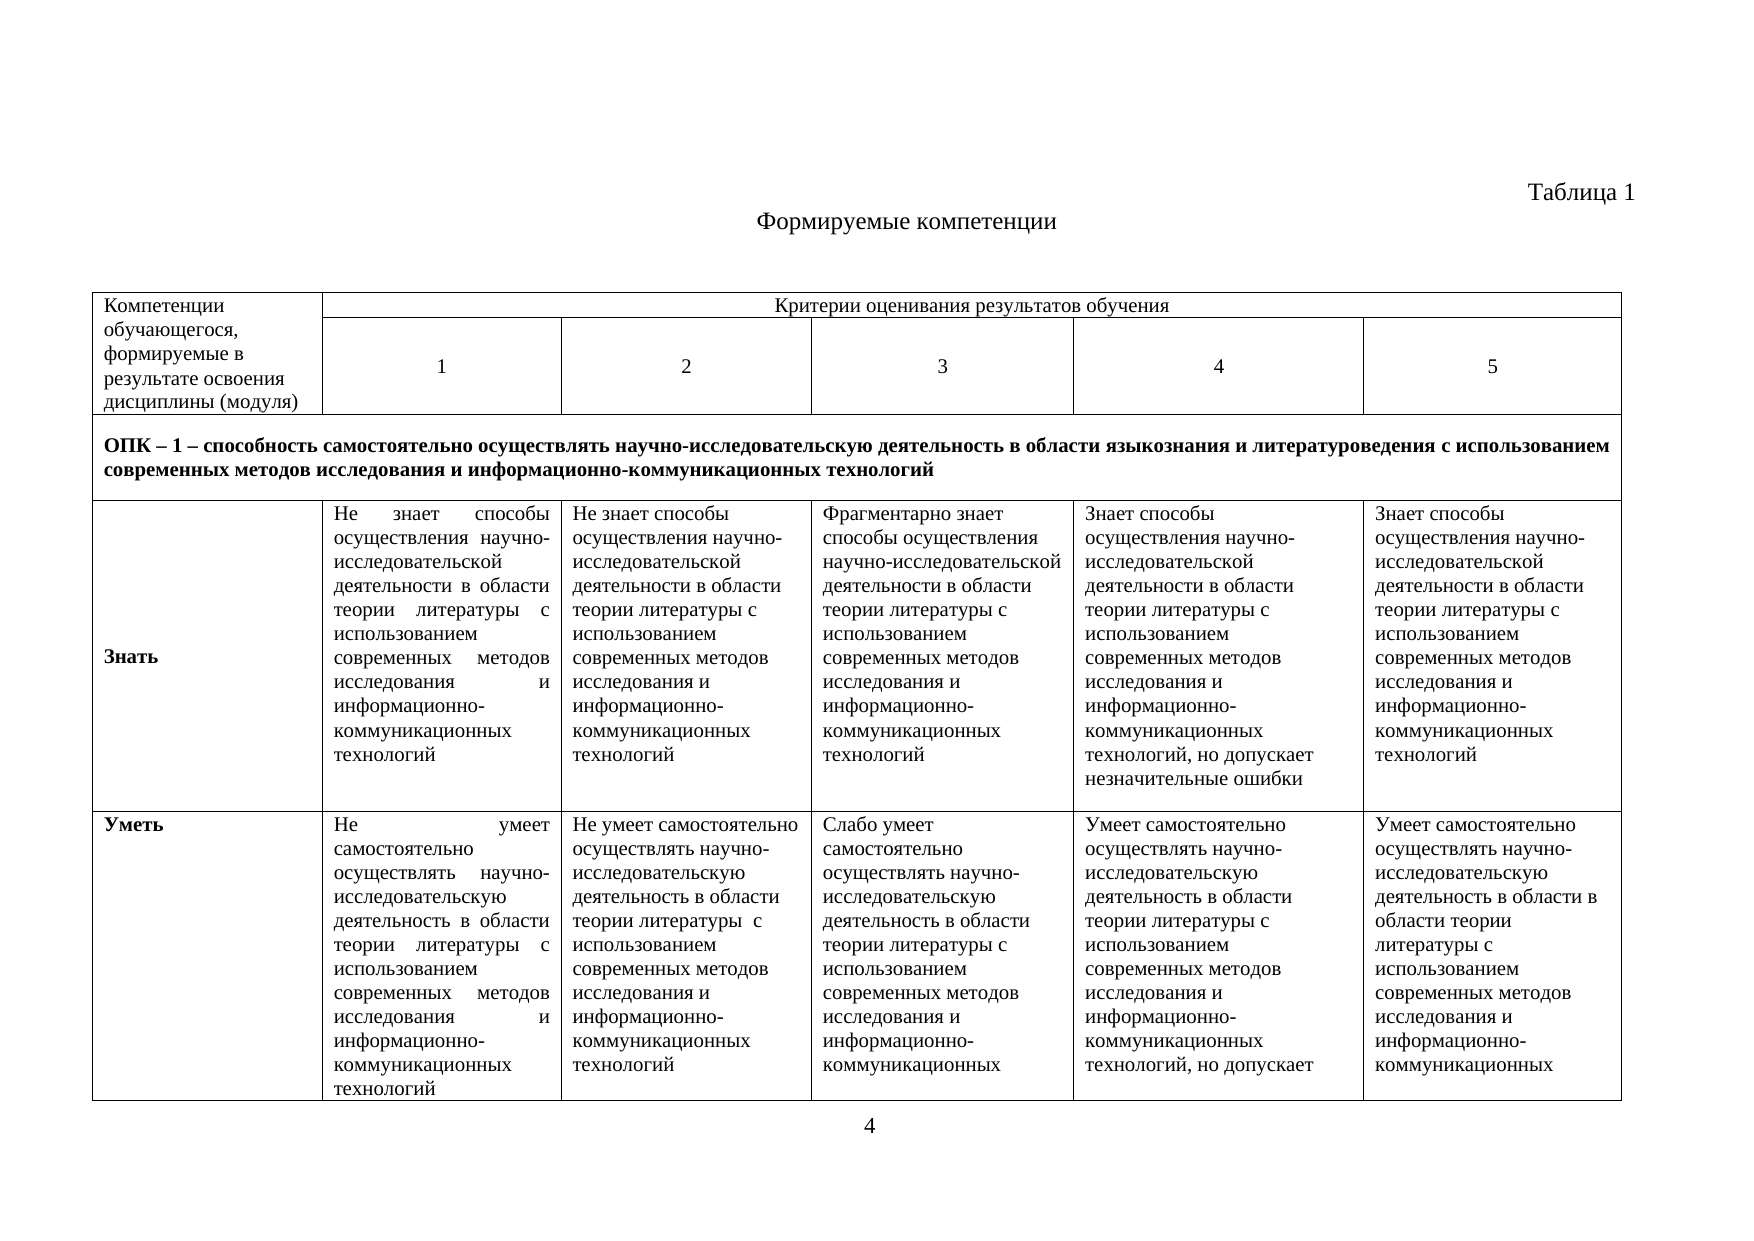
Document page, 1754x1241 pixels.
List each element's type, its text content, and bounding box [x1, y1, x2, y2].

text Таблица 1 [103, 177, 1636, 206]
table_cell 5 [1364, 318, 1621, 413]
table_cell ОПК – 1 – способность самостоятельно осуществлять научно-исследовательскую деятельность в области языкознания и литературоведения с использованием современных методов исследования и информационно-коммуникационных технологий [93, 415, 1621, 500]
table_cell Знает способы осуществления научно-исследовательской деятельности в области теории литературы с использованием современных методов исследования и информационно-коммуникационных технологий, но допускает незначительные ошибки [1074, 501, 1363, 811]
table_cell Не знает способы осуществления научно-исследовательской деятельности в области теории литературы с использованием современных методов исследования и информационно-коммуникационных технологий [562, 501, 811, 811]
text Формируемые компетенции [103, 206, 1636, 235]
table_cell Не знает способы осуществления научно-исследовательской деятельности в области теории литературы с использованием современных методов исследования и информационно-коммуникационных технологий [323, 501, 561, 811]
table_cell Уметь [93, 812, 322, 1100]
table_header Компетенции обучающегося, формируемые в результате освоения дисциплины (модуля) [93, 293, 322, 413]
table_cell 2 [562, 318, 811, 413]
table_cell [1364, 812, 1621, 1100]
table_header Критерии оценивания результатов обучения [323, 293, 1621, 317]
table_cell Знать [93, 501, 322, 811]
table_cell 1 [323, 318, 561, 413]
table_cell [812, 812, 1073, 1100]
table_cell Знает способы осуществления научно-исследовательской деятельности в области теории литературы с использованием современных методов исследования и информационно-коммуникационных технологий [1364, 501, 1621, 811]
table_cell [323, 812, 561, 1100]
table_cell 4 [1074, 318, 1363, 413]
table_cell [562, 812, 811, 1100]
table_cell Фрагментарно знает способы осуществления научно-исследовательской деятельности в области теории литературы с использованием современных методов исследования и информационно-коммуникационных технологий [812, 501, 1073, 811]
table_cell 3 [812, 318, 1073, 413]
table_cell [1074, 812, 1363, 1100]
